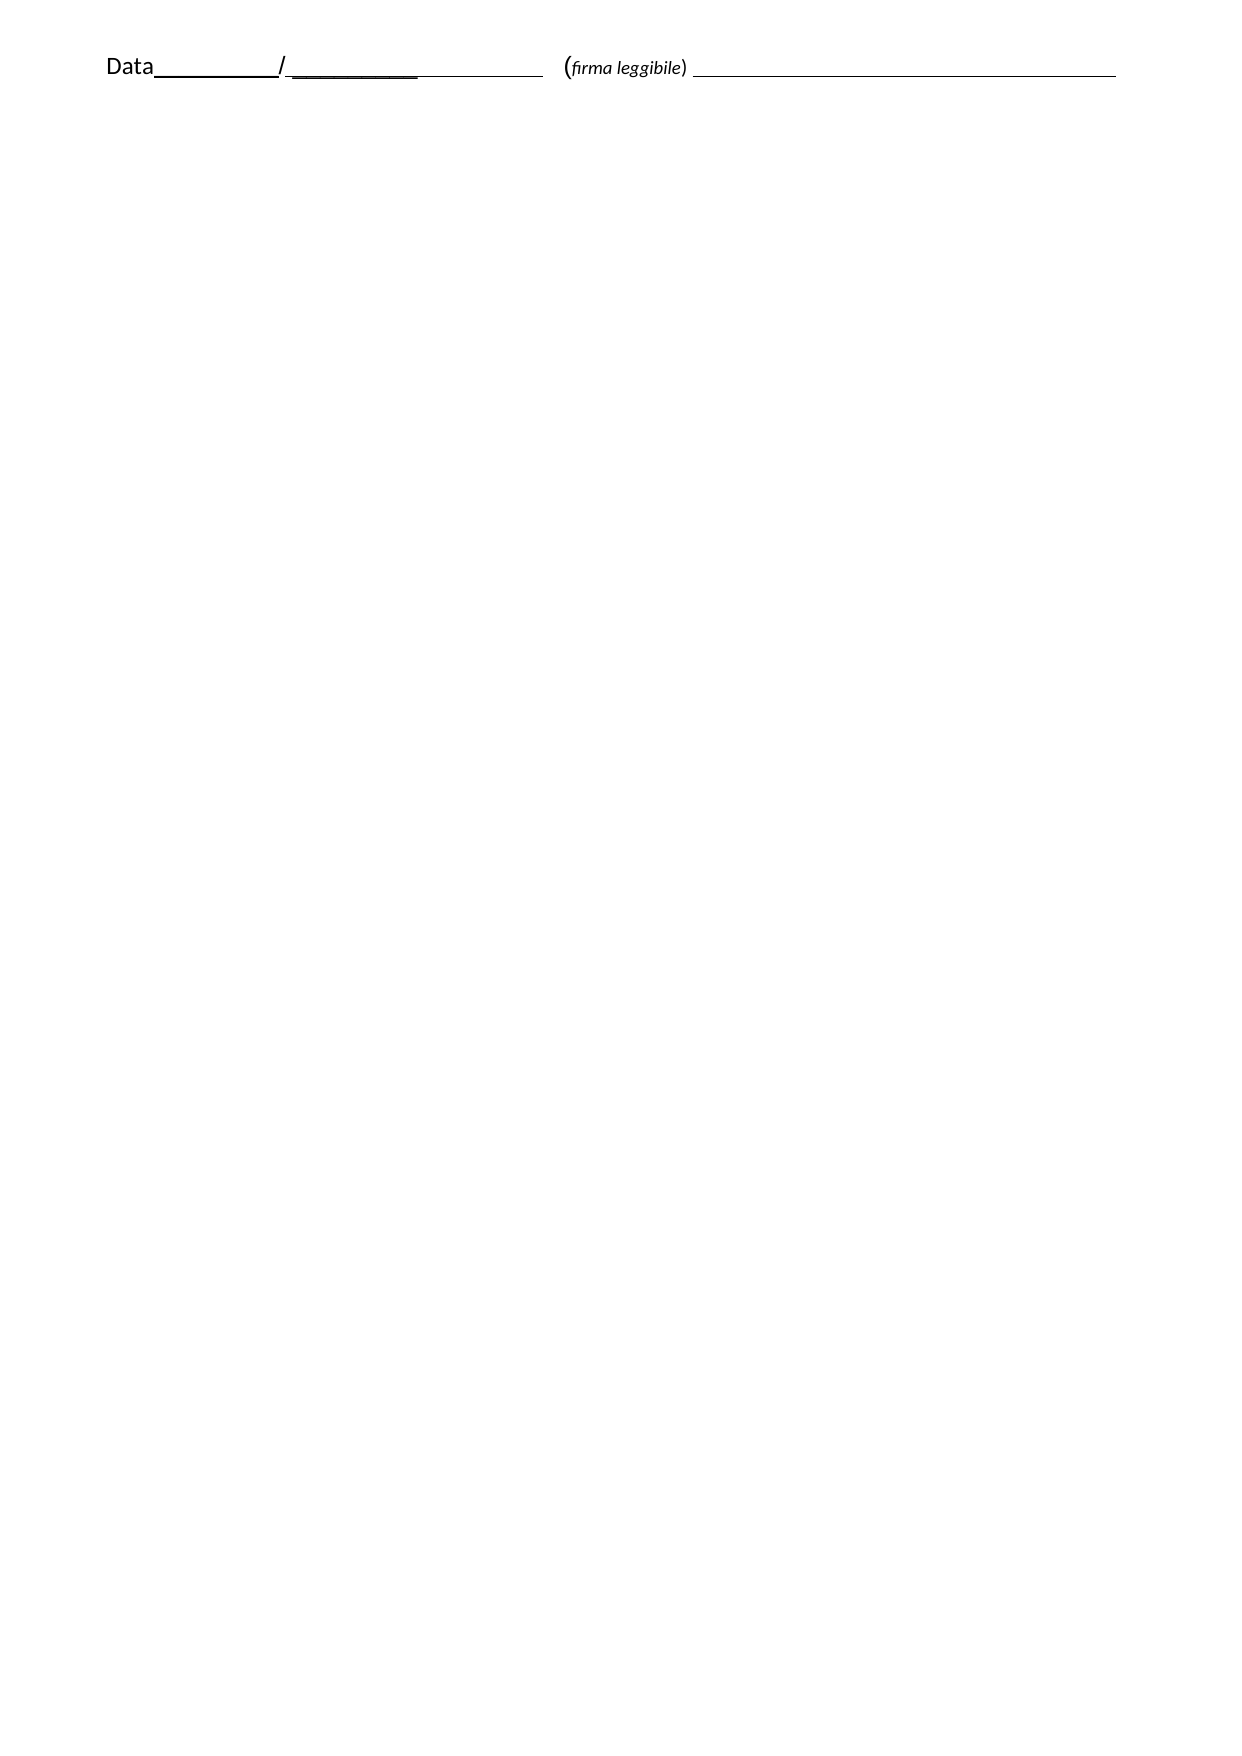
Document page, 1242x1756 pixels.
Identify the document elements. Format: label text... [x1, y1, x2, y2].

text Data__________/ _________ (firma leggibile) [106, 50, 1152, 81]
